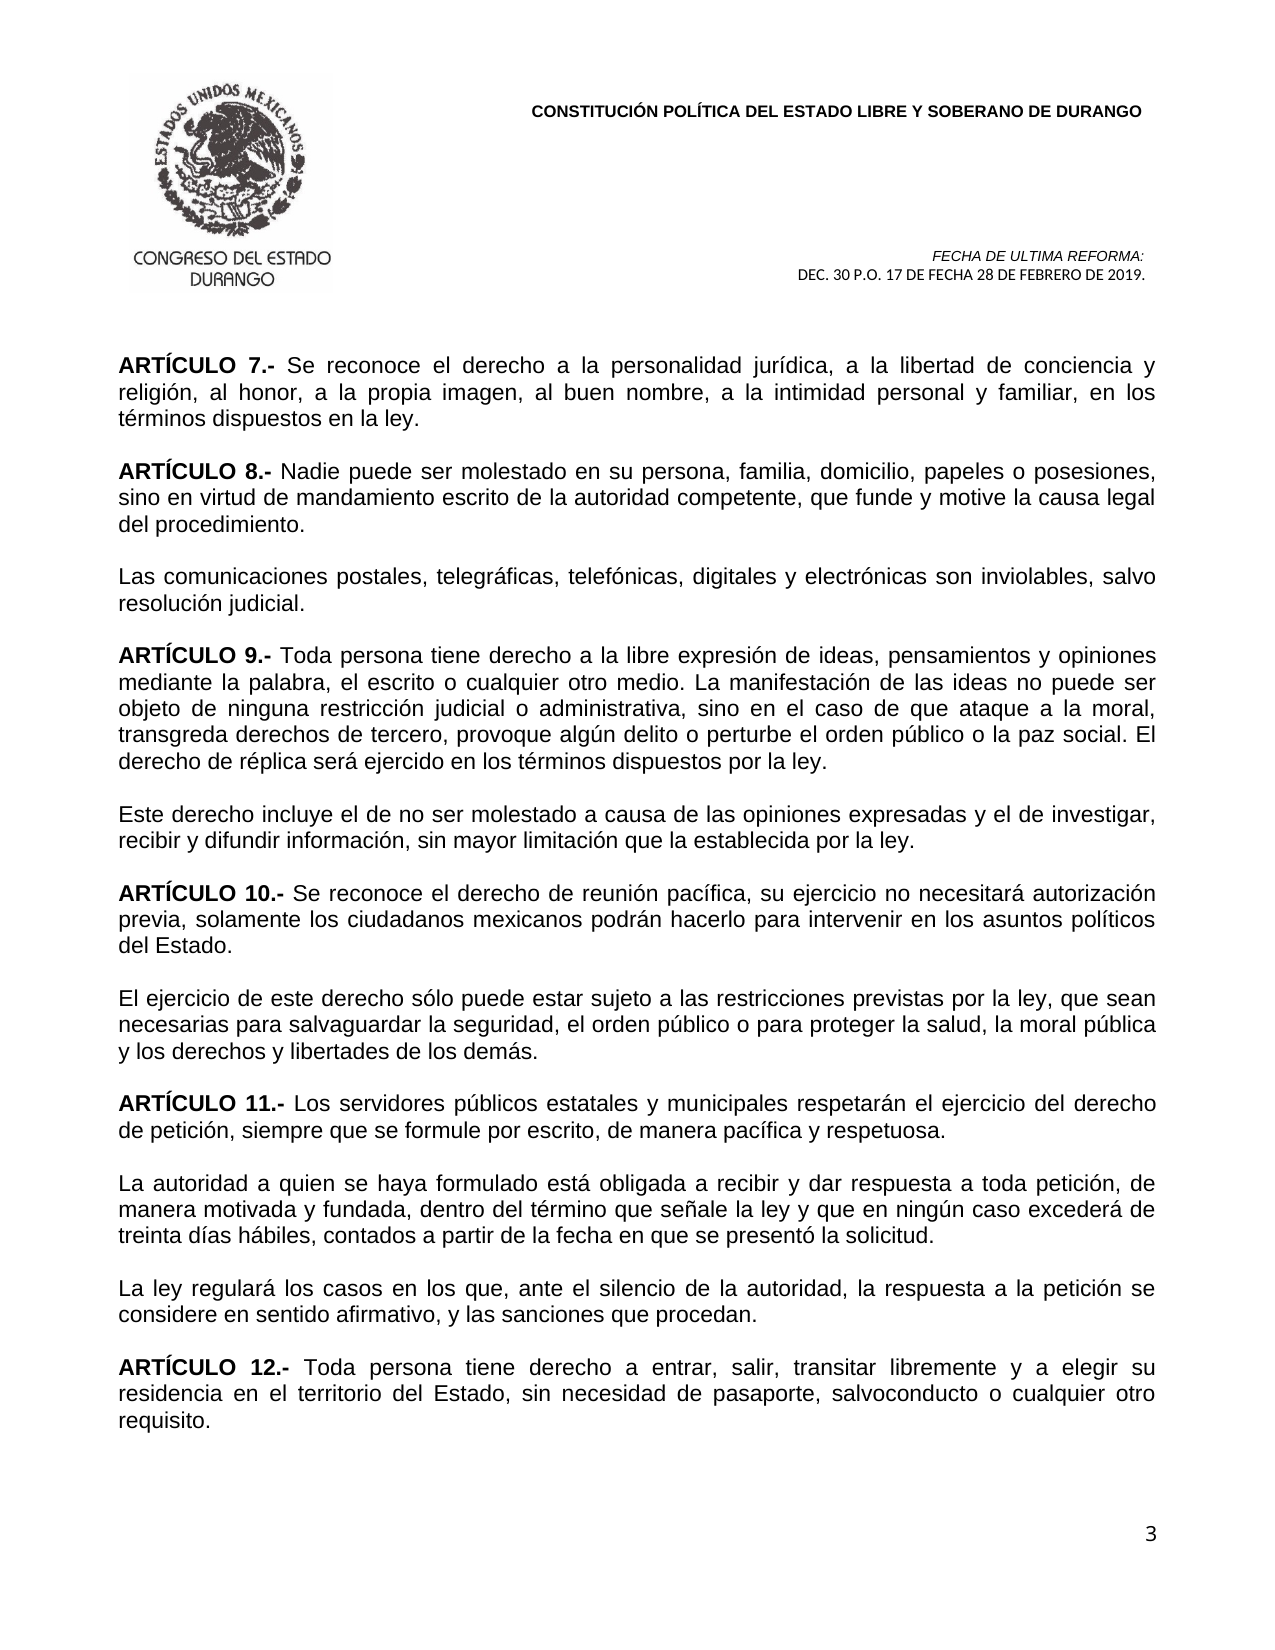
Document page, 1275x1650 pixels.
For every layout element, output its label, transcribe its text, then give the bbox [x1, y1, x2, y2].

text Este derecho incluye el de no ser molestado a causa de las opiniones expresadas y el de investigar, recibir y difundir información, sin mayor limitación que la establecida por la ley. [118, 801, 1157, 853]
text ARTÍCULO 9.- Toda persona tiene derecho a la libre expresión de ideas, pensamientos y opiniones mediante la palabra, el escrito o cualquier otro medio. La manifestación de las ideas no puede ser objeto de ninguna restricción judicial o administrativa, sino en el caso de que ataque a la moral, transgreda derechos de tercero, provoque algún delito o perturbe el orden público o la paz social. El derecho de réplica será ejercido en los términos dispuestos por la ley. [118, 642, 1157, 774]
text ARTÍCULO 12.- Toda persona tiene derecho a entrar, salir, transitar libremente y a elegir su residencia en el territorio del Estado, sin necesidad de pasaporte, salvoconducto o cualquier otro requisito. [118, 1354, 1157, 1433]
text ARTÍCULO 7.- Se reconoce el derecho a la personalidad jurídica, a la libertad de conciencia y religión, al honor, a la propia imagen, al buen nombre, a la intimidad personal y familiar, en los términos dispuestos en la ley. [118, 352, 1157, 432]
text ARTÍCULO 8.- Nadie puede ser molestado en su persona, familia, domicilio, papeles o posesiones, sino en virtud de mandamiento escrito de la autoridad competente, que funde y motive la causa legal del procedimiento. [118, 458, 1157, 537]
text La autoridad a quien se haya formulado está obligada a recibir y dar respuesta a toda petición, de manera motivada y fundada, dentro del término que señale la ley y que en ningún caso excederá de treinta días hábiles, contados a partir de la fecha en que se presentó la solicitud. [118, 1169, 1157, 1248]
text Las comunicaciones postales, telegráficas, telefónicas, digitales y electrónicas son inviolables, salvo resolución judicial. [118, 563, 1157, 616]
text ARTÍCULO 11.- Los servidores públicos estatales y municipales respetarán el ejercicio del derecho de petición, siempre que se formule por escrito, de manera pacífica y respetuosa. [118, 1090, 1157, 1143]
text La ley regulará los casos en los que, ante el silencio de la autoridad, la respuesta a la petición se considere en sentido afirmativo, y las sanciones que procedan. [118, 1275, 1157, 1328]
text El ejercicio de este derecho sólo puede estar sujeto a las restricciones previstas por la ley, que sean necesarias para salvaguardar la seguridad, el orden público o para proteger la salud, la moral pública y los derechos y libertades de los demás. [118, 985, 1157, 1064]
picture [129, 73, 333, 293]
text ARTÍCULO 10.- Se reconoce el derecho de reunión pacífica, su ejercicio no necesitará autorización previa, solamente los ciudadanos mexicanos podrán hacerlo para intervenir en los asuntos políticos del Estado. [118, 879, 1157, 959]
